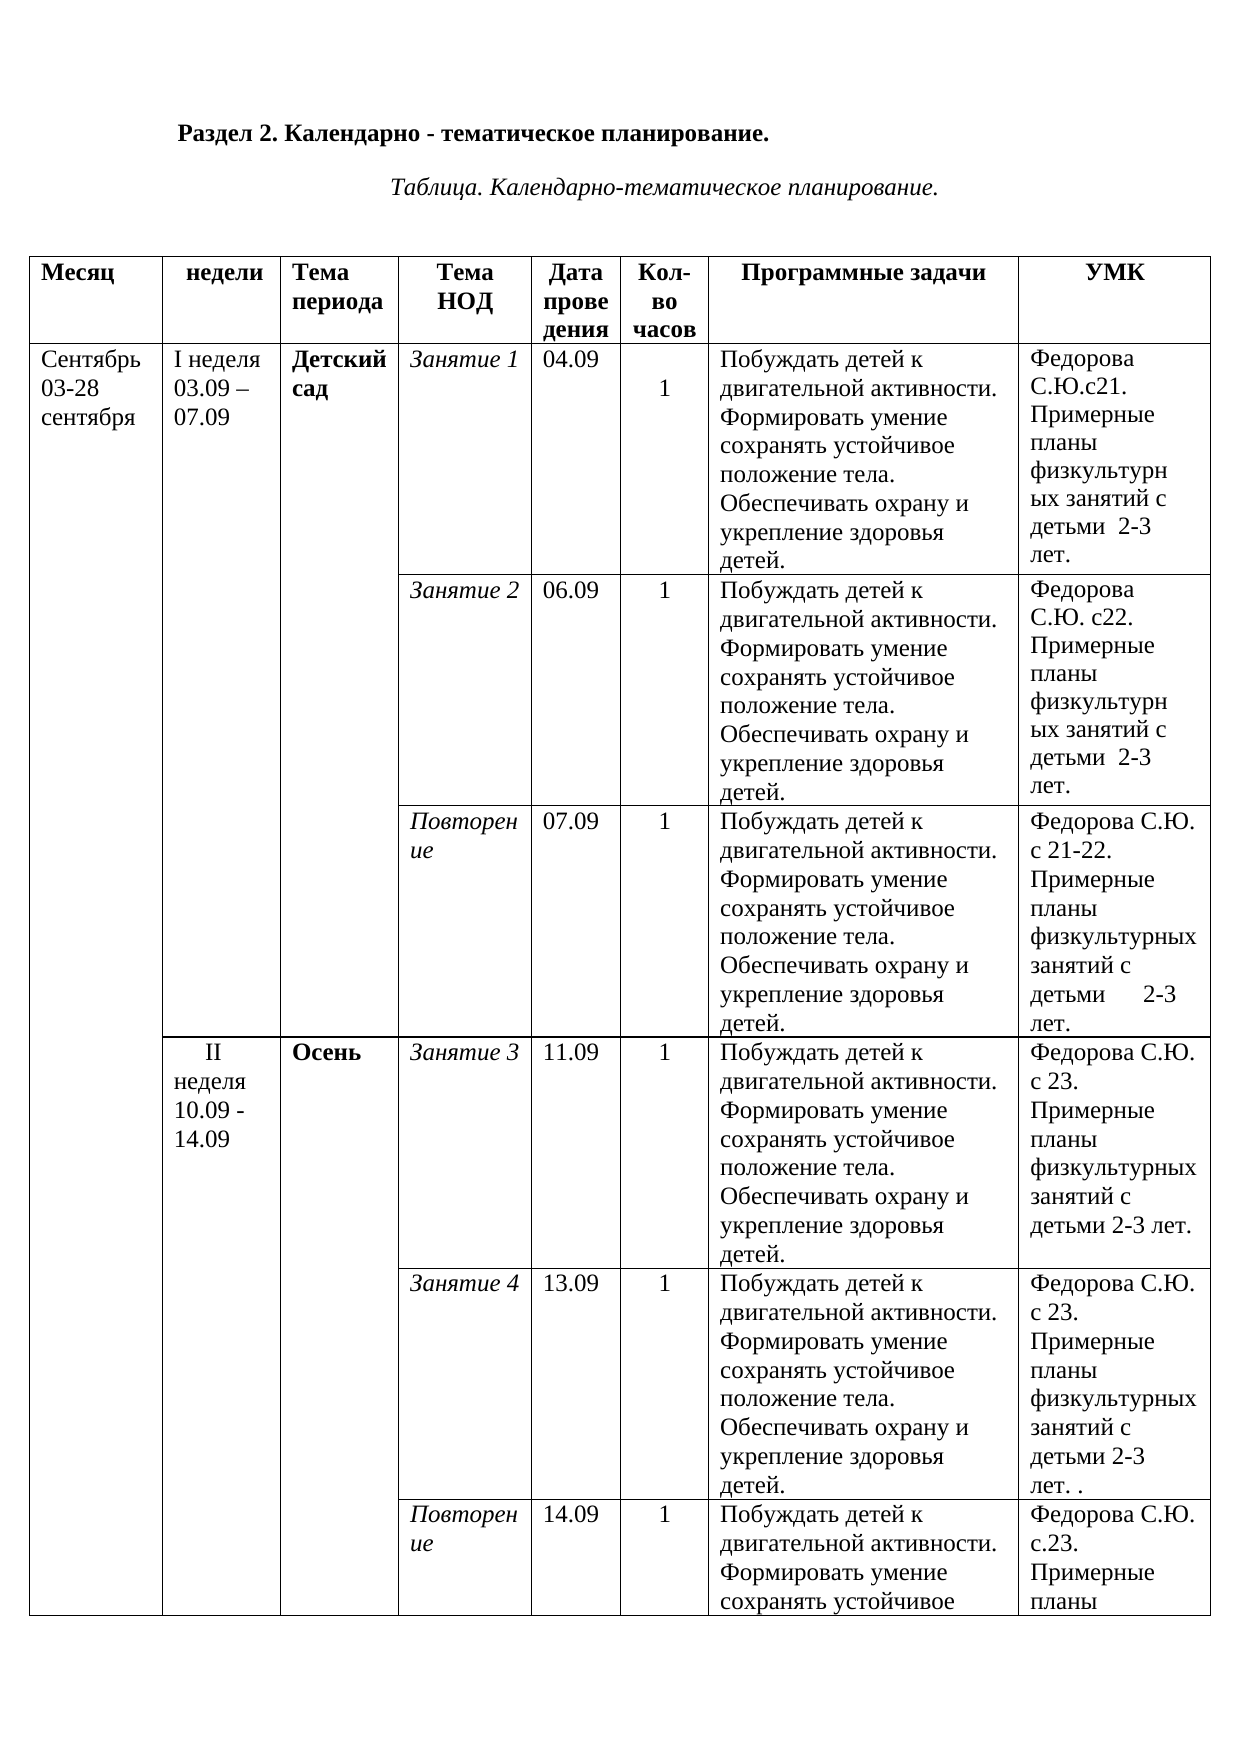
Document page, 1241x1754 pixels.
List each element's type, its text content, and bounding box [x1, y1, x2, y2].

table_cell Сентябрь 03-28 сентября [30, 344, 162, 1614]
table_cell Федорова С.Ю.с21. Примерные планы физкультурных занятий с детьми 2-3 лет. [1019, 344, 1210, 574]
table_cell Повторение [399, 1500, 531, 1614]
table_header Программные задачи [709, 257, 1018, 343]
table_cell 1 [621, 1500, 708, 1614]
text Раздел 2. Календарно - тематическое планирование. [177, 118, 1152, 147]
table_header Тема периода [281, 257, 398, 343]
table_header Кол-во часов [621, 257, 708, 343]
table_cell 1 [621, 575, 708, 805]
table_header УМК [1019, 257, 1210, 343]
table_cell Побуждать детей к двигательной активности. Формировать умение сохранять устойчивое положение тела. Обеспечивать охрану и укрепление здоровья детей. [709, 1038, 1018, 1267]
table_cell 07.09 [532, 806, 620, 1036]
table_header Месяц [30, 257, 162, 343]
table_cell Занятие 1 [399, 344, 531, 574]
table_cell Федорова С.Ю. с22. Примерные планы физкультурных занятий с детьми 2-3 лет. [1019, 575, 1210, 805]
table_header Тема НОД [399, 257, 531, 343]
table_cell Федорова С.Ю. с 23. Примерные планы физкультурных занятий с детьми 2-3 лет. [1019, 1038, 1210, 1267]
table_cell Осень [281, 1038, 398, 1614]
table_cell Федорова С.Ю. с 23. Примерные планы физкультурных занятий с детьми 2-3 лет. . [1019, 1269, 1210, 1498]
table_cell 1 [621, 344, 708, 574]
table_cell 13.09 [532, 1269, 620, 1498]
table_cell Повторение [399, 806, 531, 1036]
table_cell II неделя 10.09 - 14.09 [163, 1038, 280, 1614]
table_header недели [163, 257, 280, 343]
table_cell 06.09 [532, 575, 620, 805]
table_cell 1 [621, 1269, 708, 1498]
table_cell 11.09 [532, 1038, 620, 1267]
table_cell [1019, 1500, 1210, 1614]
table_header Дата проведения [532, 257, 620, 343]
table_cell Занятие 2 [399, 575, 531, 805]
table_cell Побуждать детей к двигательной активности. Формировать умение сохранять устойчивое положение тела. Обеспечивать охрану и укрепление здоровья детей. [709, 575, 1018, 805]
table_cell Детский сад [281, 344, 398, 1036]
table_cell Федорова С.Ю. с 21-22. Примерные планы физкультурных занятий с детьми 2-3 лет. [1019, 806, 1210, 1036]
table_cell I неделя 03.09 – 07.09 [163, 344, 280, 1036]
table_cell Побуждать детей к двигательной активности. Формировать умение сохранять устойчивое положение тела. Обеспечивать охрану и укрепление здоровья детей. [709, 1269, 1018, 1498]
table_cell 14.09 [532, 1500, 620, 1614]
table_cell Занятие 3 [399, 1038, 531, 1267]
table_cell Занятие 4 [399, 1269, 531, 1498]
table_cell 04.09 [532, 344, 620, 574]
table_cell Побуждать детей к двигательной активности. Формировать умение сохранять устойчивое положение тела. Обеспечивать охрану и укрепление здоровья детей. [709, 806, 1018, 1036]
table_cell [709, 1500, 1018, 1614]
table_cell 1 [621, 806, 708, 1036]
text Таблица. Календарно-тематическое планирование. [177, 172, 1152, 201]
table_cell Побуждать детей к двигательной активности. Формировать умение сохранять устойчивое положение тела. Обеспечивать охрану и укрепление здоровья детей. [709, 344, 1018, 574]
table_cell 1 [621, 1038, 708, 1267]
